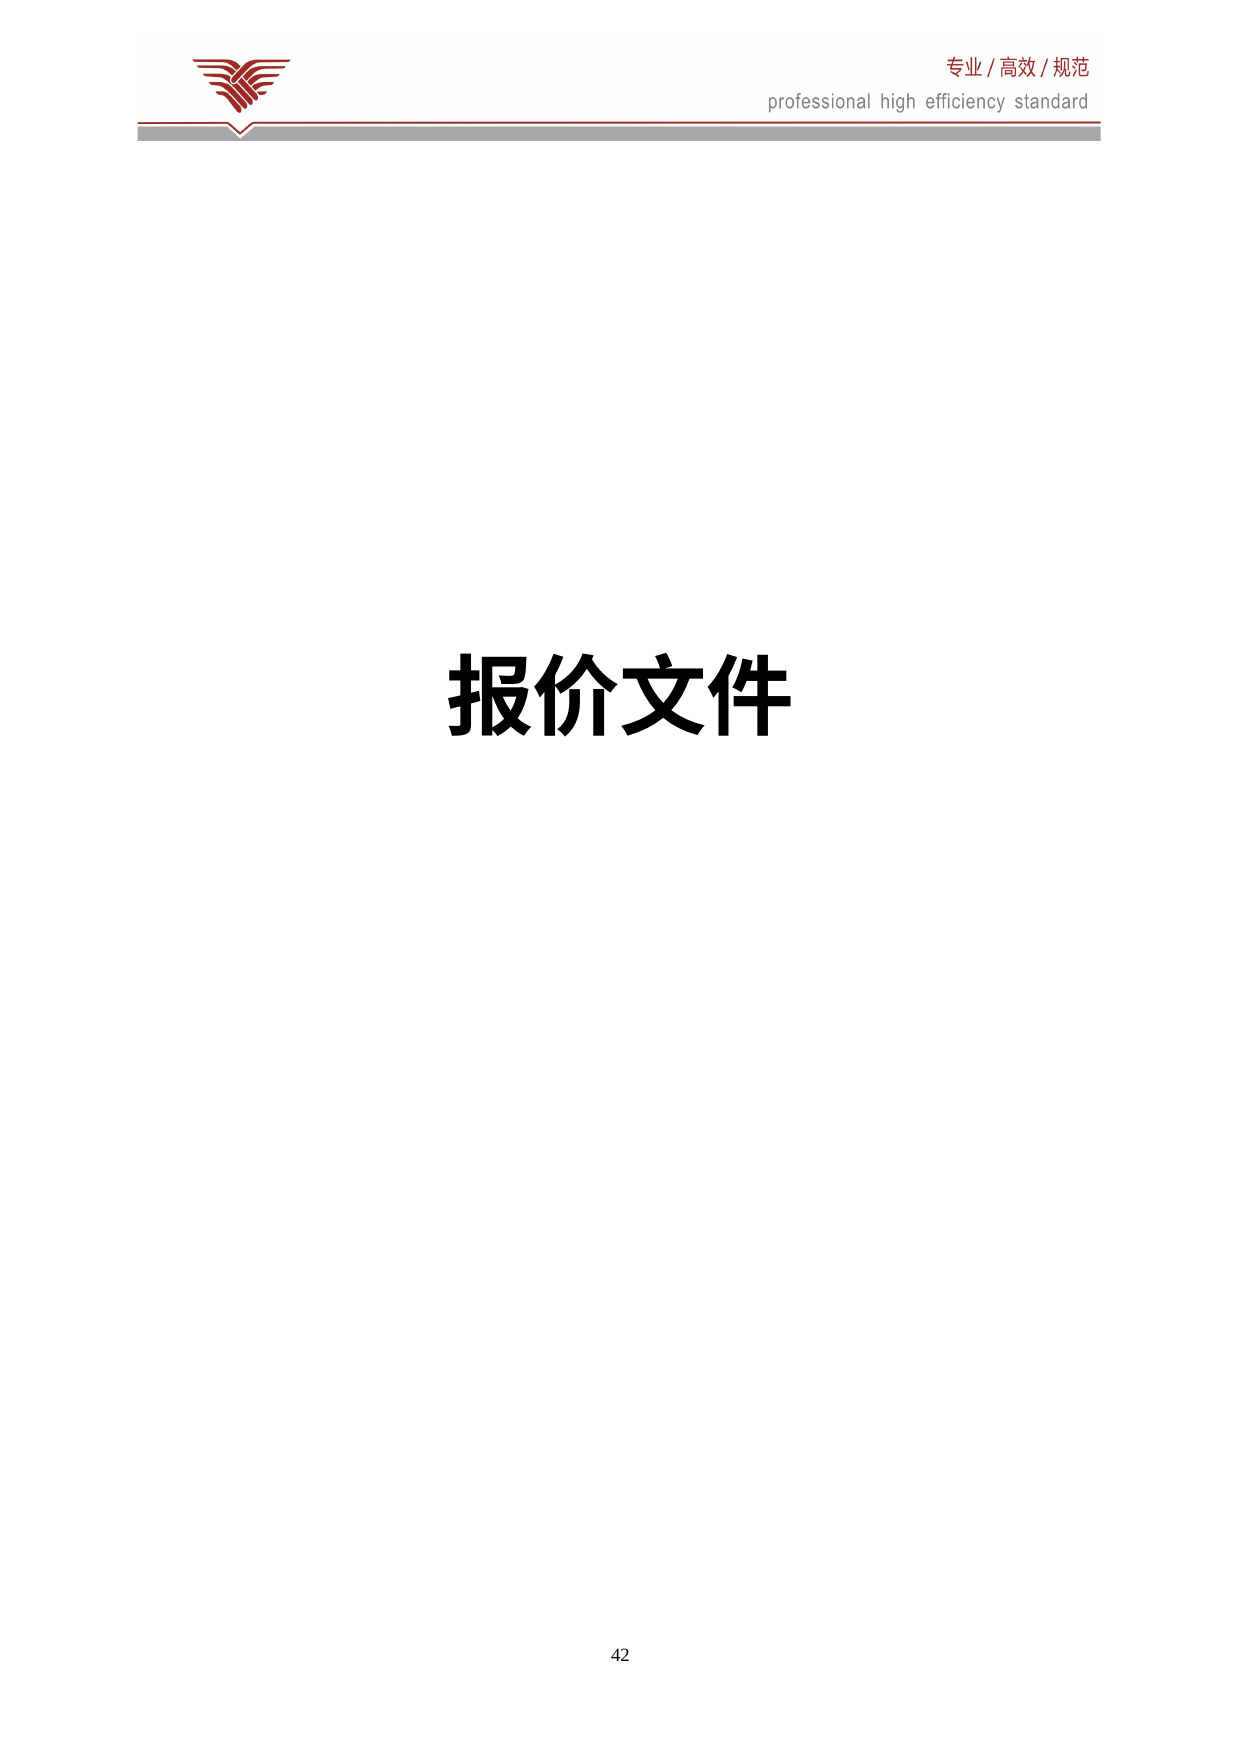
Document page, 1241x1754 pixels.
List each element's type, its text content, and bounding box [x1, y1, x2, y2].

picture [137, 36, 1101, 141]
text 报价文件 [130, 627, 1110, 753]
